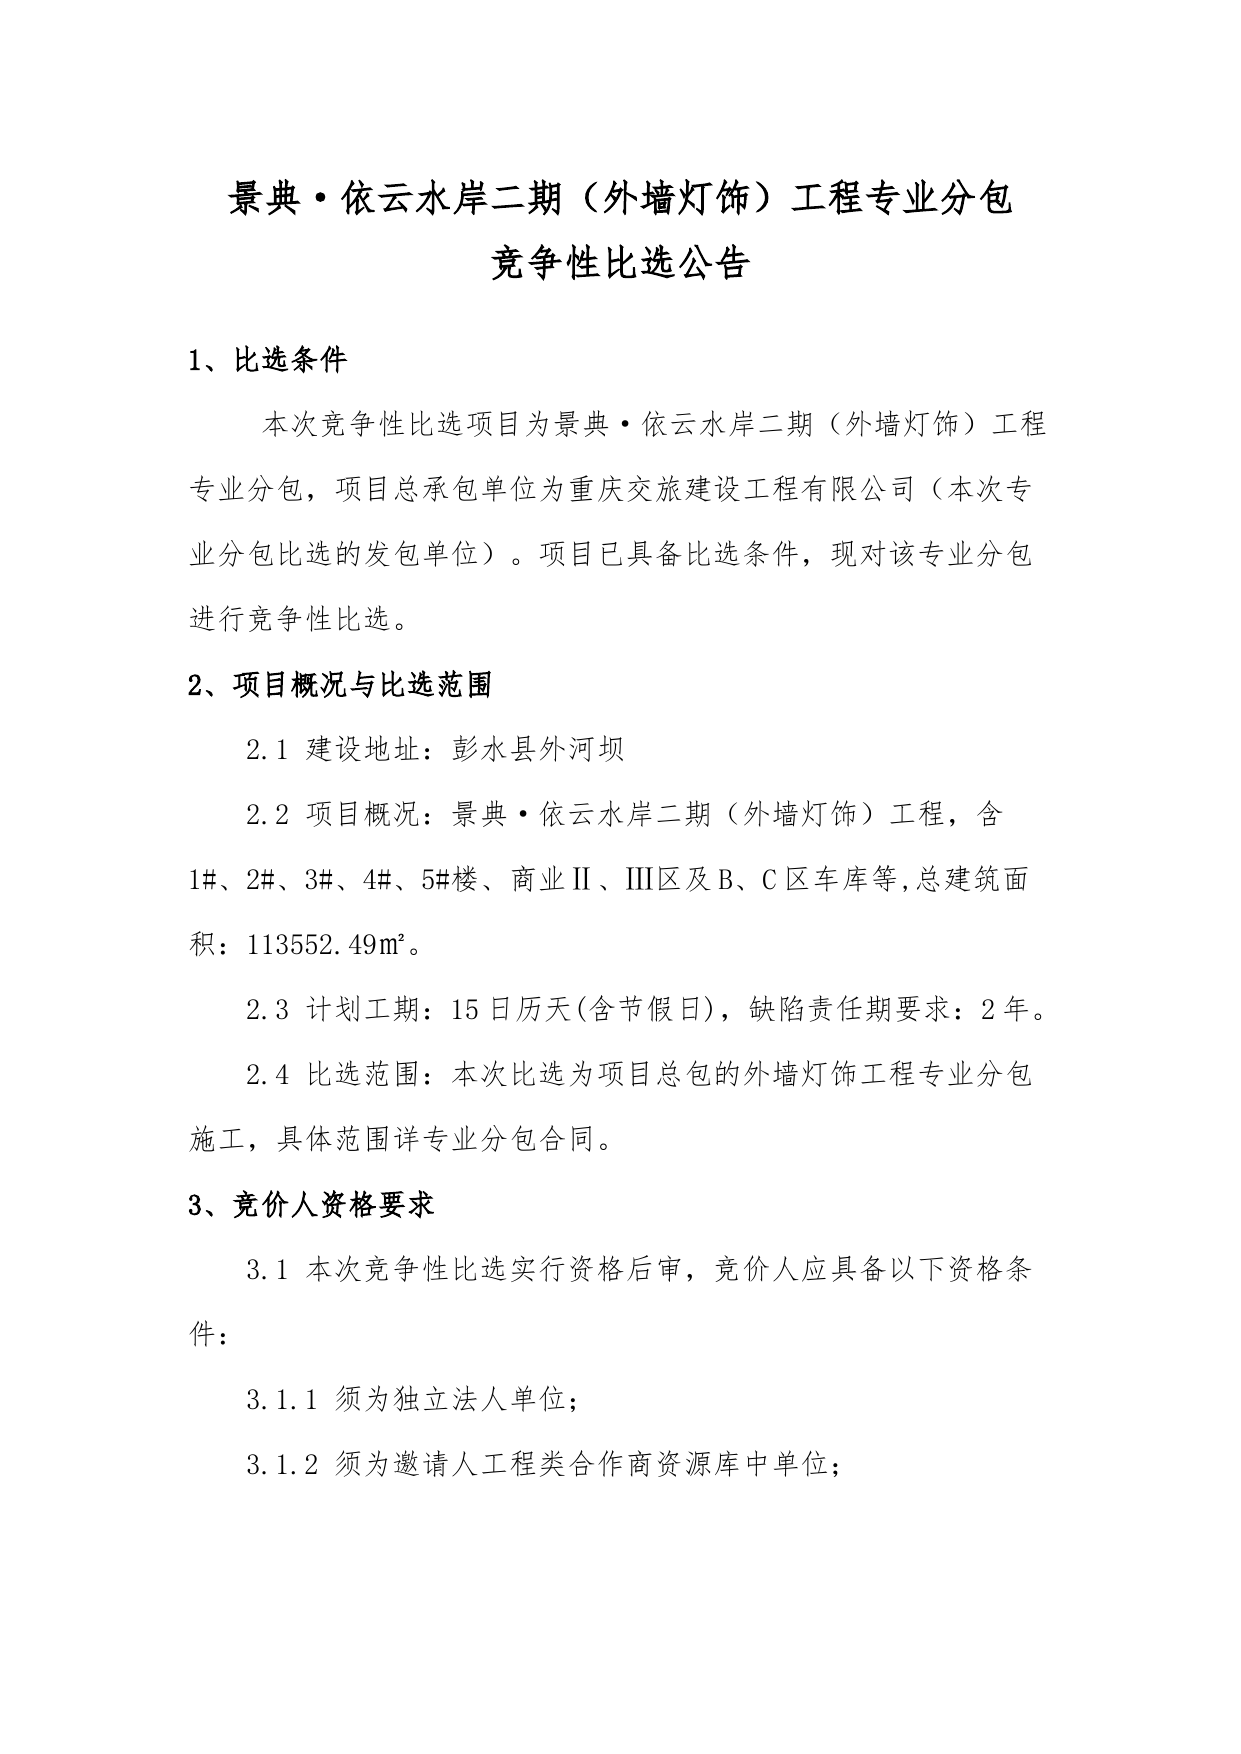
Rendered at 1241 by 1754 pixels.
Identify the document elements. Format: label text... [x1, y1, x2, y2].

text 2.3 计划工期：15日历天(含节假日)，缺陷责任期要求：2年。 [187, 974, 1053, 1039]
text 景典·依云水岸二期（外墙灯饰）工程专业分包 [187, 162, 1053, 227]
text 3.1.2 须为邀请人工程类合作商资源库中单位； [187, 1429, 1053, 1494]
text 2、项目概况与比选范围 [187, 649, 1053, 714]
text 竞争性比选公告 [187, 227, 1053, 292]
text 本次竞争性比选项目为景典·依云水岸二期（外墙灯饰）工程专业分包，项目总承包单位为重庆交旅建设工程有限公司（本次专业分包比选的发包单位）。项目已具备比选条件，现对该专业分包进行竞争性比选。 [187, 389, 1053, 649]
text 3.1.1 须为独立法人单位； [187, 1364, 1053, 1429]
text 3、竞价人资格要求 [187, 1169, 1053, 1234]
text 2.1 建设地址：彭水县外河坝 [187, 714, 1053, 779]
text 1、比选条件 [187, 324, 1053, 389]
text 2.2 项目概况：景典·依云水岸二期（外墙灯饰）工程，含1#、2#、3#、4#、5#楼、商业Ⅱ、Ⅲ区及B、C区车库等,总建筑面积：113552.49㎡。 [187, 779, 1053, 974]
text 2.4 比选范围：本次比选为项目总包的外墙灯饰工程专业分包施工，具体范围详专业分包合同。 [187, 1039, 1053, 1169]
text 3.1 本次竞争性比选实行资格后审，竞价人应具备以下资格条件： [187, 1234, 1053, 1364]
